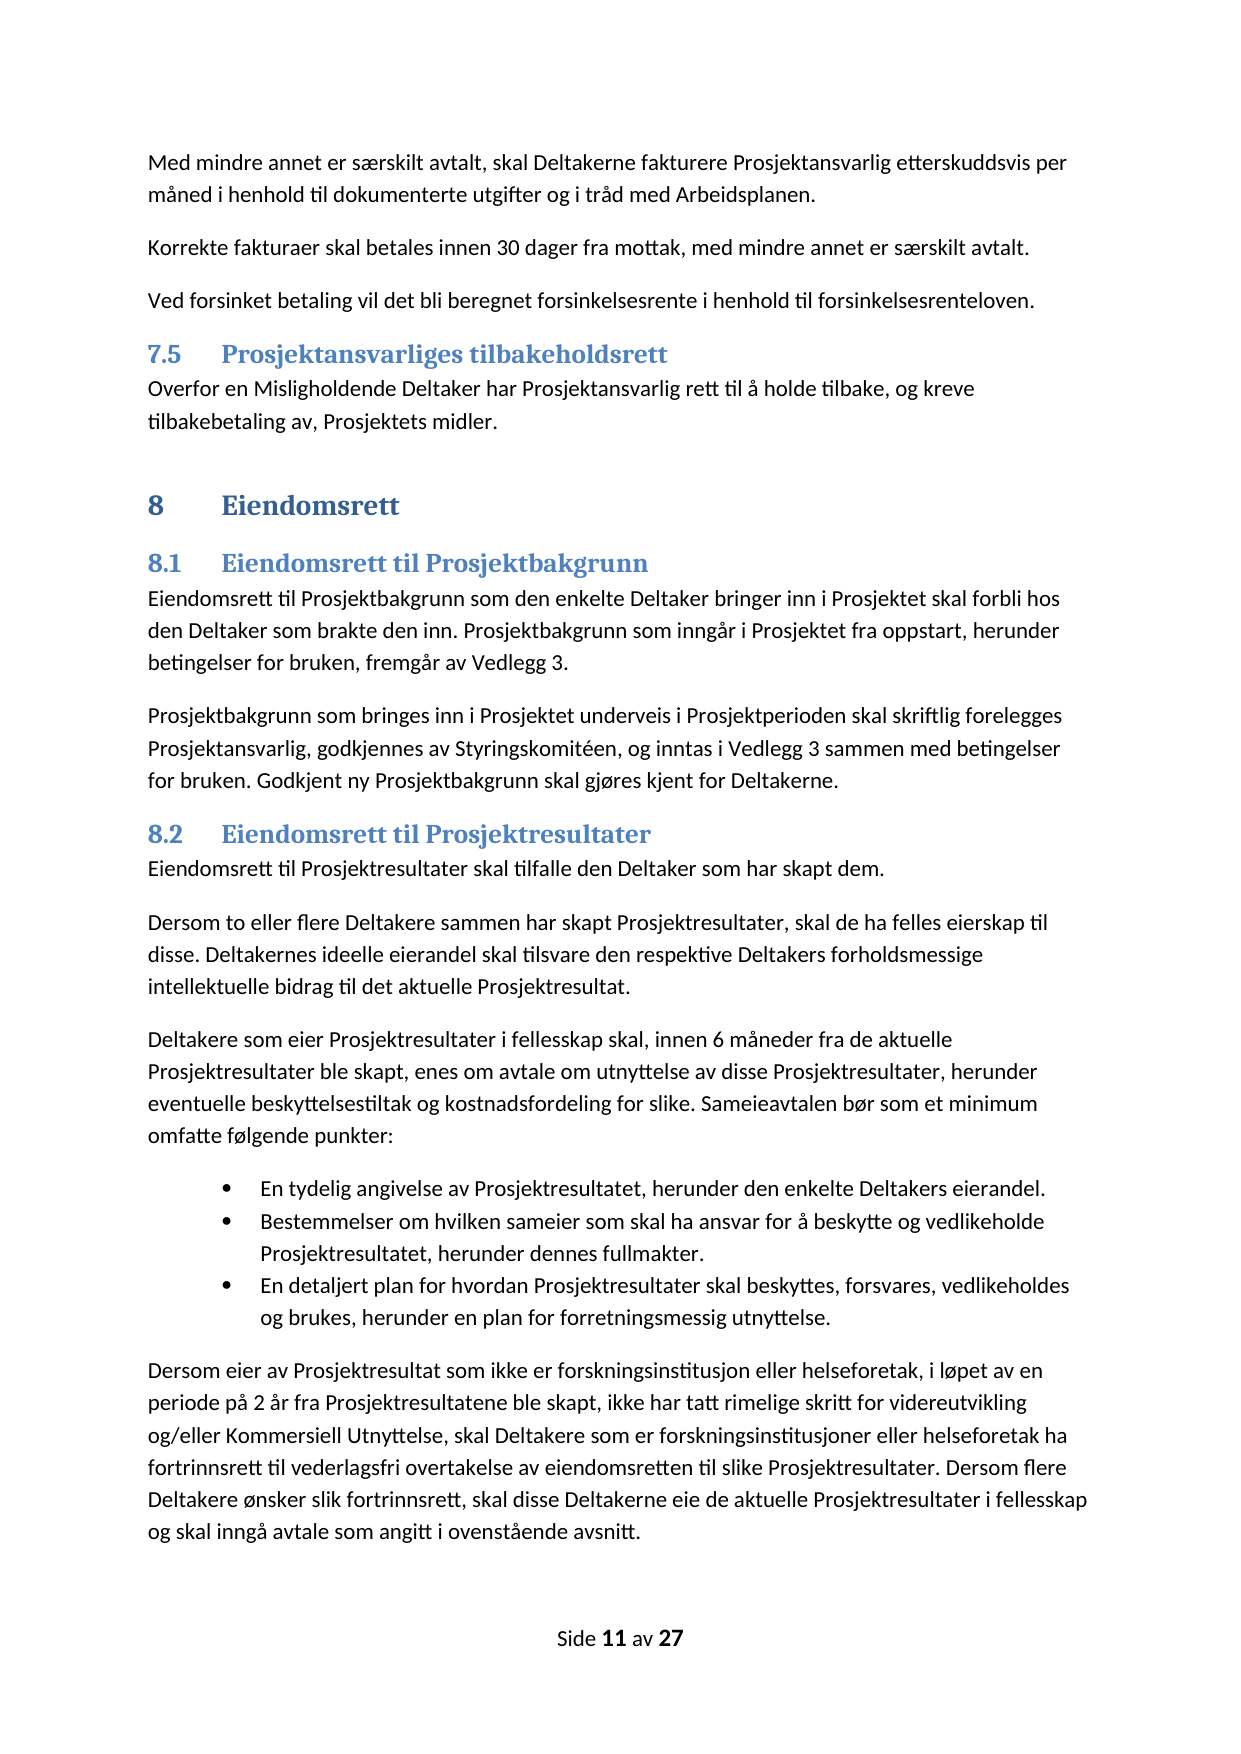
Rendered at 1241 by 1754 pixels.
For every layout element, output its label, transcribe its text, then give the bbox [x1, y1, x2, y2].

subtitle 8.2 Eiendomsrett til Prosjektresultater [148, 819, 1093, 850]
subtitle 8.1 Eiendomsrett til Prosjektbakgrunn [148, 548, 1093, 579]
text Eiendomsrett til Prosjektresultater skal tilfalle den Deltaker som har skapt dem. [148, 854, 1093, 883]
text Dersom eier av Prosjektresultat som ikke er forskningsinstitusjon eller helseforetak, i løpet av en periode på 2 år fra Prosjektresultatene ble skapt, ikke har tatt rimelige skritt for videreutvikling og/eller Kommersiell Utnyttelse, skal Deltakere som er forskningsinstitusjoner eller helseforetak ha fortrinnsrett til vederlagsfri overtakelse av eiendomsretten til slike Prosjektresultater. Dersom flere Deltakere ønsker slik fortrinnsrett, skal disse Deltakerne eie de aktuelle Prosjektresultater i fellesskap og skal inngå avtale som angitt i ovenstående avsnitt. [148, 1356, 1093, 1545]
subtitle 8 Eiendomsrett [148, 489, 1093, 522]
text Med mindre annet er særskilt avtalt, skal Deltakerne fakturere Prosjektansvarlig etterskuddsvis per måned i henhold til dokumenterte utgifter og i tråd med Arbeidsplanen. [148, 148, 1093, 208]
text Overfor en Misligholdende Deltaker har Prosjektansvarlig rett til å holde tilbake, og kreve tilbakebetaling av, Prosjektets midler. [148, 374, 1093, 435]
text Dersom to eller flere Deltakere sammen har skapt Prosjektresultater, skal de ha felles eierskap til disse. Deltakernes ideelle eierandel skal tilsvare den respektive Deltakers forholdsmessige intellektuelle bidrag til det aktuelle Prosjektresultat. [148, 908, 1093, 1000]
subtitle 7.5 Prosjektansvarliges tilbakeholdsrett [148, 339, 1093, 370]
list En detaljert plan for hvordan Prosjektresultater skal beskyttes, forsvares, vedlikeholdes og brukes, herunder en plan for forretningsmessig utnyttelse. [223, 1271, 1093, 1331]
list Bestemmelser om hvilken sameier som skal ha ansvar for å beskytte og vedlikeholde Prosjektresultatet, herunder dennes fullmakter. [223, 1207, 1093, 1267]
text Deltakere som eier Prosjektresultater i fellesskap skal, innen 6 måneder fra de aktuelle Prosjektresultater ble skapt, enes om avtale om utnyttelse av disse Prosjektresultater, herunder eventuelle beskyttelsestiltak og kostnadsfordeling for slike. Sameieavtalen bør som et minimum omfatte følgende punkter: [148, 1025, 1093, 1149]
text Ved forsinket betaling vil det bli beregnet forsinkelsesrente i henhold til forsinkelsesrenteloven. [148, 286, 1093, 314]
text Eiendomsrett til Prosjektbakgrunn som den enkelte Deltaker bringer inn i Prosjektet skal forbli hos den Deltaker som brakte den inn. Prosjektbakgrunn som inngår i Prosjektet fra oppstart, herunder betingelser for bruken, fremgår av Vedlegg 3. [148, 584, 1093, 676]
text Prosjektbakgrunn som bringes inn i Prosjektet underveis i Prosjektperioden skal skriftlig forelegges Prosjektansvarlig, godkjennes av Styringskomitéen, og inntas i Vedlegg 3 sammen med betingelser for bruken. Godkjent ny Prosjektbakgrunn skal gjøres kjent for Deltakerne. [148, 701, 1093, 794]
text Korrekte fakturaer skal betales innen 30 dager fra mottak, med mindre annet er særskilt avtalt. [148, 233, 1093, 261]
list En tydelig angivelse av Prosjektresultatet, herunder den enkelte Deltakers eierandel. [223, 1174, 1093, 1203]
